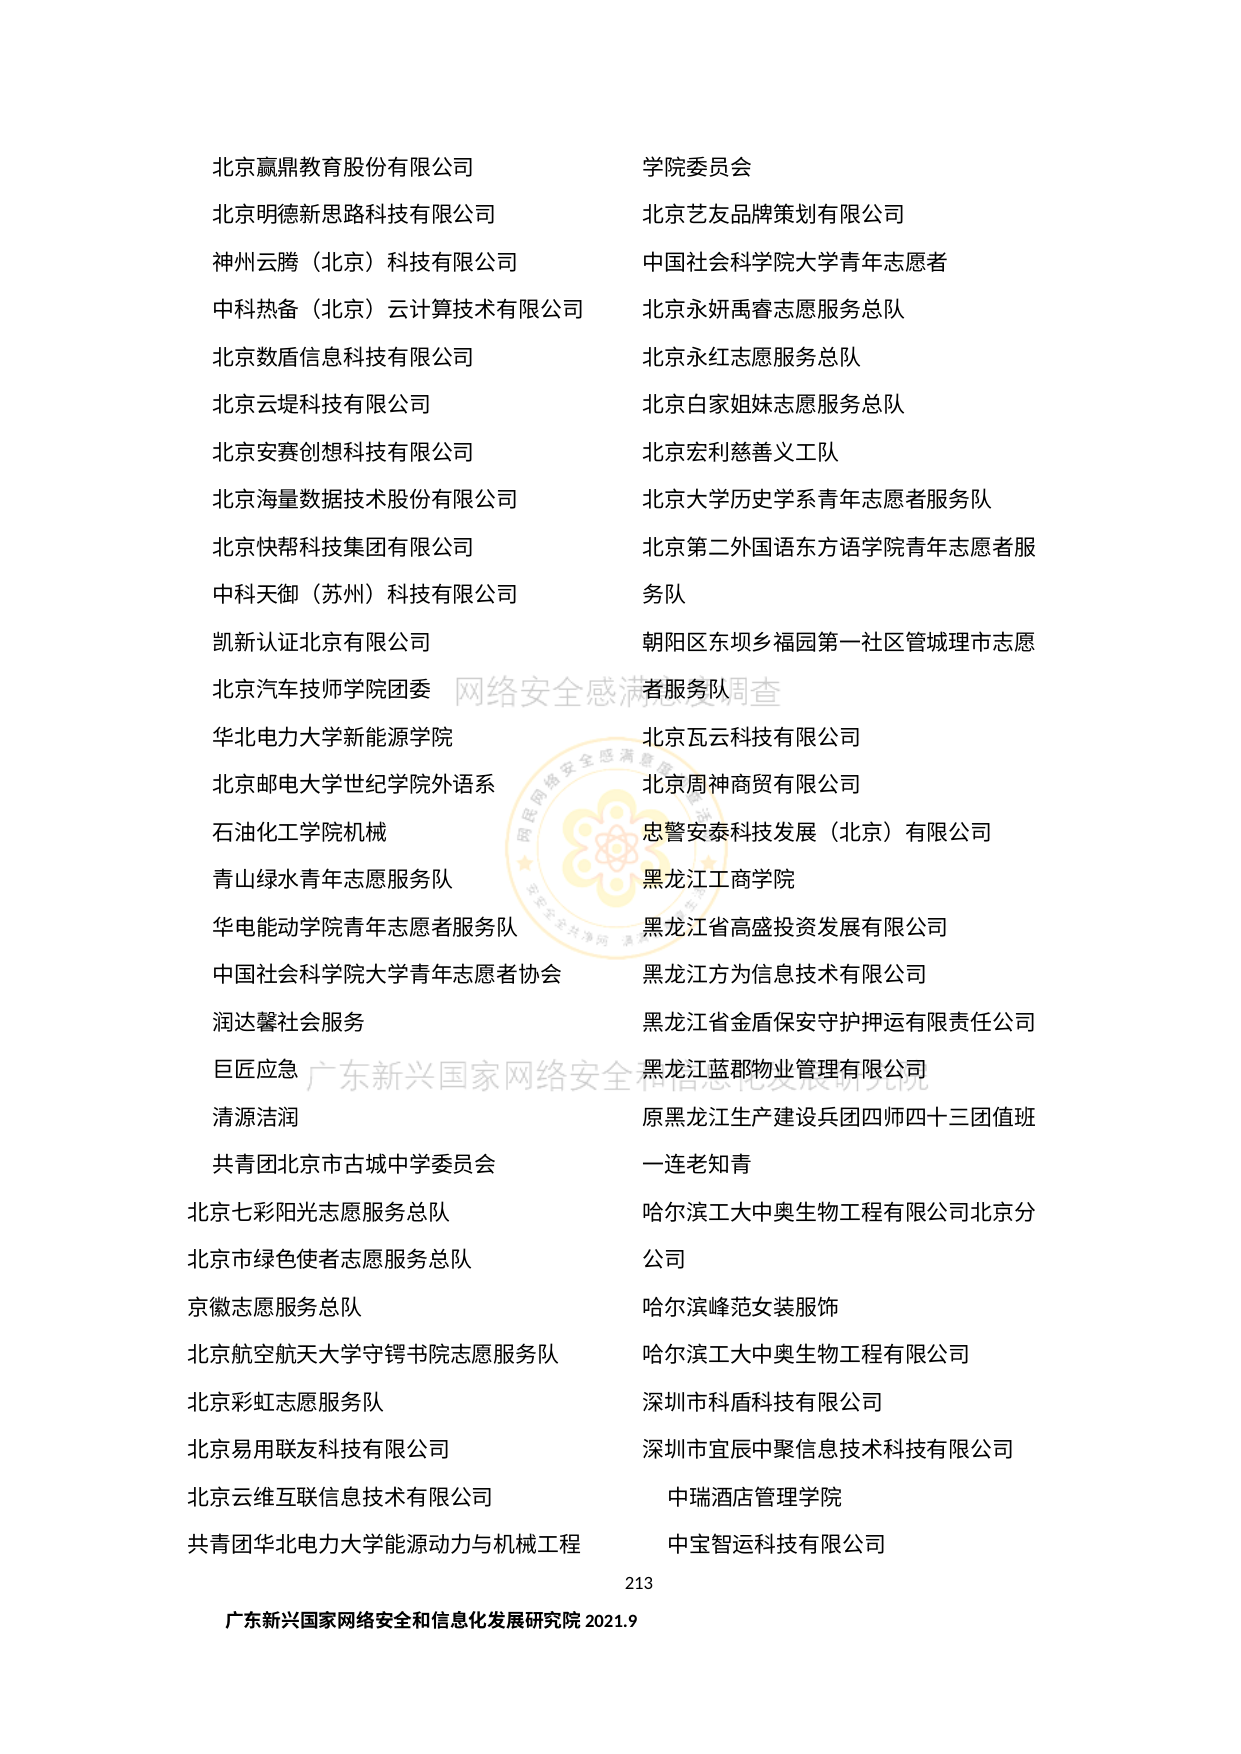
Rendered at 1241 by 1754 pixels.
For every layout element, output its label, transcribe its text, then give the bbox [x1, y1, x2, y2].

text 清源洁润 [187, 1100, 598, 1132]
text 北京数盾信息科技有限公司 [187, 340, 598, 372]
text 北京赢鼎教育股份有限公司 [187, 150, 598, 182]
text 中科天御（苏州）科技有限公司 [187, 577, 598, 609]
text 北京邮电大学世纪学院外语系 [187, 767, 598, 799]
text 共青团华北电力大学能源动力与机械工程学院委员会 [642, 150, 1053, 182]
text 北京周神商贸有限公司 [642, 767, 1053, 799]
text 北京宏利慈善义工队 [642, 435, 1053, 467]
text 忠警安泰科技发展（北京）有限公司 [642, 815, 1053, 847]
text 北京永红志愿服务总队 [642, 340, 1053, 372]
text 北京大学历史学系青年志愿者服务队 [642, 482, 1053, 514]
text 中国社会科学院大学青年志愿者协会 [187, 957, 598, 989]
text 深圳市宜辰中聚信息技术科技有限公司 [642, 1432, 1053, 1464]
text 北京白家姐妹志愿服务总队 [642, 387, 1053, 419]
text 朝阳区东坝乡福园第一社区管城理市志愿者服务队 [642, 625, 1053, 704]
text 北京易用联友科技有限公司 [187, 1432, 598, 1464]
text 凯新认证北京有限公司 [187, 625, 598, 657]
text 中科热备（北京）云计算技术有限公司 [187, 292, 598, 324]
text 北京艺友品牌策划有限公司 [642, 197, 1053, 229]
text 中宝智运科技有限公司 [642, 1527, 1053, 1559]
text 黑龙江蓝郡物业管理有限公司 [642, 1052, 1053, 1084]
text 北京市绿色使者志愿服务总队 [187, 1242, 598, 1274]
text 北京彩虹志愿服务队 [187, 1385, 598, 1417]
text 中瑞酒店管理学院 [642, 1480, 1053, 1512]
text 京徽志愿服务总队 [187, 1290, 598, 1322]
text 共青团华北电力大学能源动力与机械工程学院委员会 [187, 1527, 598, 1559]
text 北京快帮科技集团有限公司 [187, 530, 598, 562]
text 石油化工学院机械 [187, 815, 598, 847]
text 黑龙江省高盛投资发展有限公司 [642, 910, 1053, 942]
text 哈尔滨峰范女装服饰 [642, 1290, 1053, 1322]
text 北京第二外国语东方语学院青年志愿者服务队 [642, 530, 1053, 609]
text 北京海量数据技术股份有限公司 [187, 482, 598, 514]
text 原黑龙江生产建设兵团四师四十三团值班一连老知青 [642, 1100, 1053, 1179]
text 共青团北京市古城中学委员会 [187, 1147, 598, 1179]
text 哈尔滨工大中奥生物工程有限公司 [642, 1337, 1053, 1369]
text 哈尔滨工大中奥生物工程有限公司北京分公司 [642, 1195, 1053, 1274]
text 黑龙江工商学院 [642, 862, 1053, 894]
text 黑龙江省金盾保安守护押运有限责任公司 [642, 1005, 1053, 1037]
text 黑龙江方为信息技术有限公司 [642, 957, 1053, 989]
text 北京云堤科技有限公司 [187, 387, 598, 419]
text 北京永妍禹睿志愿服务总队 [642, 292, 1053, 324]
text 青山绿水青年志愿服务队 [187, 862, 598, 894]
text 神州云腾（北京）科技有限公司 [187, 245, 598, 277]
text 润达馨社会服务 [187, 1005, 598, 1037]
text 北京汽车技师学院团委 [187, 672, 598, 704]
text 深圳市科盾科技有限公司 [642, 1385, 1053, 1417]
text 北京瓦云科技有限公司 [642, 720, 1053, 752]
text 北京七彩阳光志愿服务总队 [187, 1195, 598, 1227]
text 北京安赛创想科技有限公司 [187, 435, 598, 467]
text 中国社会科学院大学青年志愿者 [642, 245, 1053, 277]
text 华电能动学院青年志愿者服务队 [187, 910, 598, 942]
text 巨匠应急 [187, 1052, 598, 1084]
text 北京云维互联信息技术有限公司 [187, 1480, 598, 1512]
text 北京明德新思路科技有限公司 [187, 197, 598, 229]
text 华北电力大学新能源学院 [187, 720, 598, 752]
text 北京航空航天大学守锷书院志愿服务队 [187, 1337, 598, 1369]
